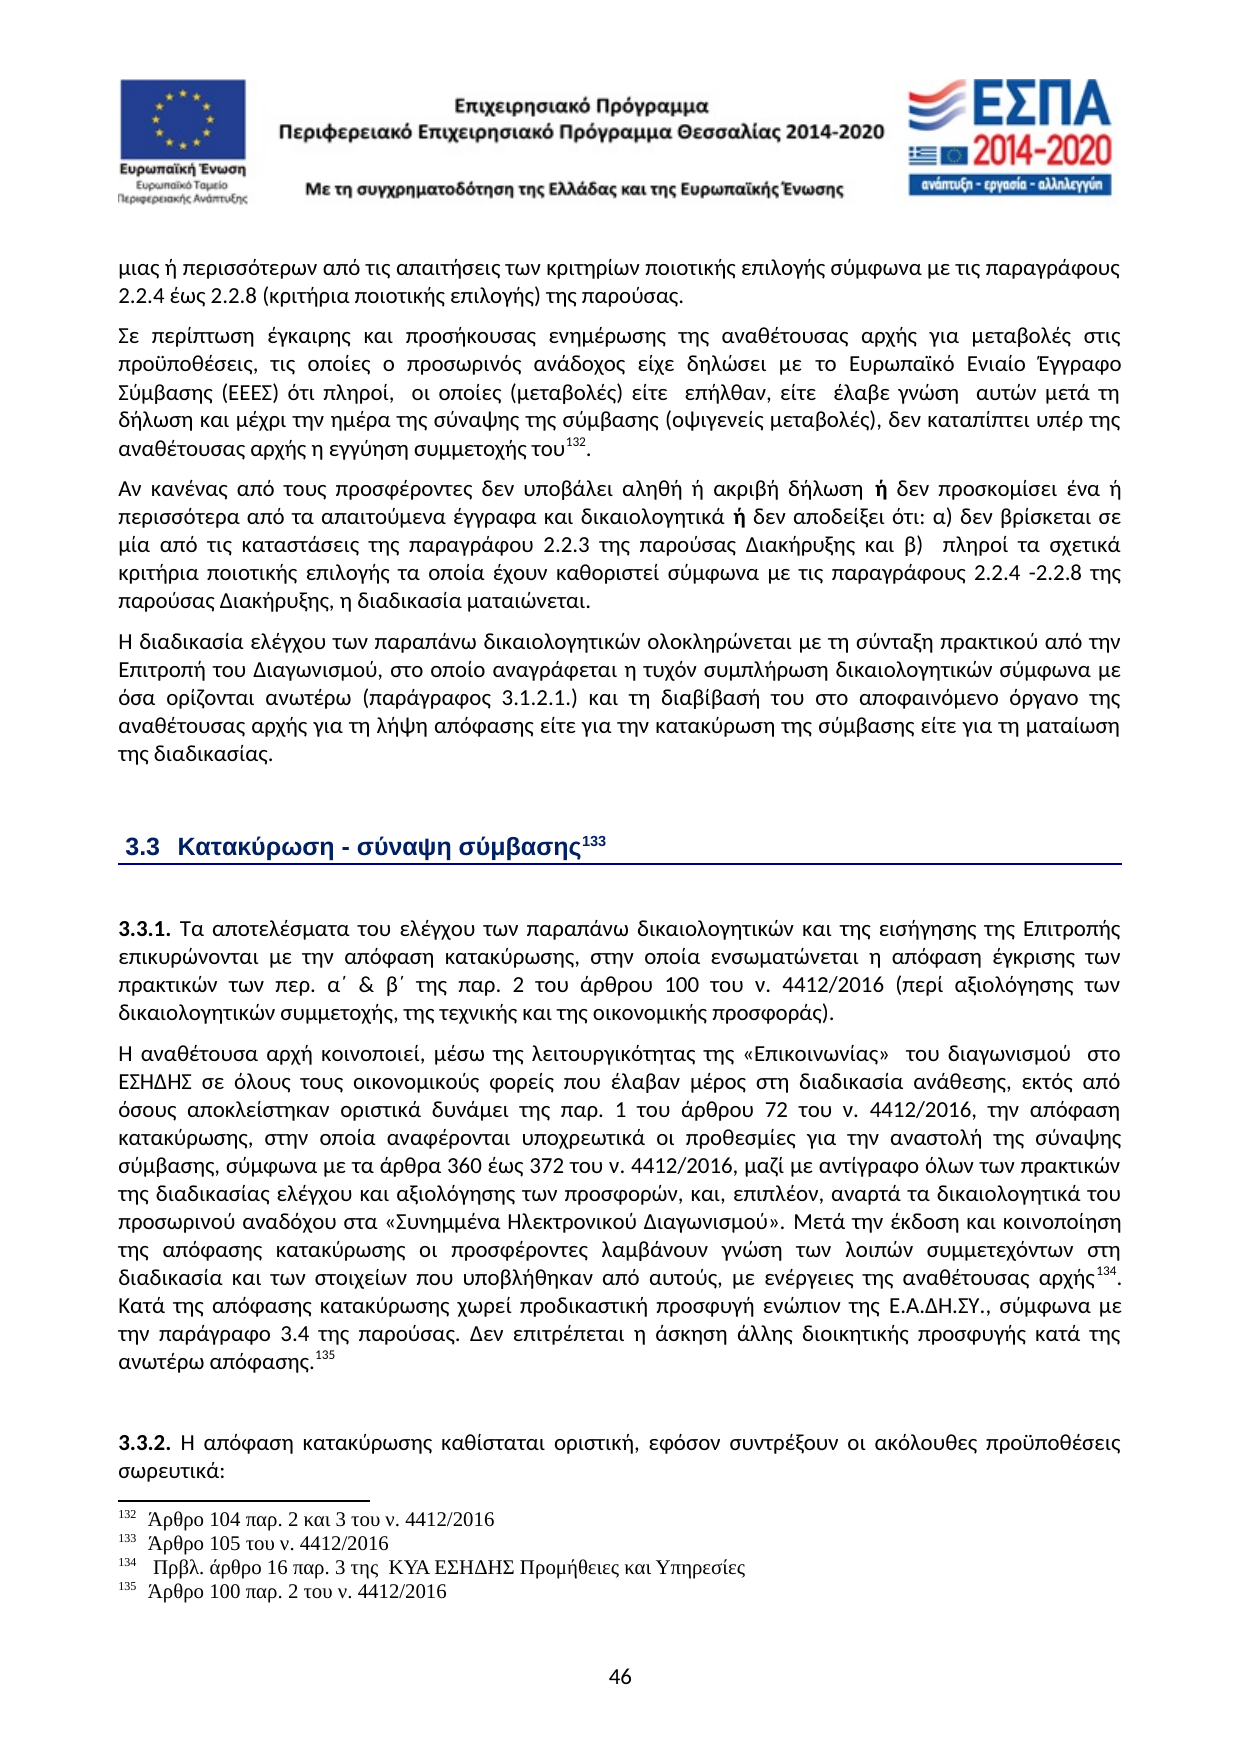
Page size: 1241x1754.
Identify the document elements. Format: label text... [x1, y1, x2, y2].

text Αν κανένας από τους προσφέροντες δεν υποβάλει αληθή ή ακριβή δήλωση ή δεν προσκομίσει ένα ή περισσότερα από τα απαιτούμενα έγγραφα και δικαιολογητικά ή δεν αποδείξει ότι: α) δεν βρίσκεται σε μία από τις καταστάσεις της παραγράφου 2.2.3 της παρούσας Διακήρυξης και β) πληροί τα σχετικά κριτήρια ποιοτικής επιλογής τα οποία έχουν καθοριστεί σύμφωνα με τις παραγράφους 2.2.4 -2.2.8 της παρούσας Διακήρυξης, η διαδικασία ματαιώνεται. [118, 474, 1122, 614]
text Η διαδικασία ελέγχου των παραπάνω δικαιολογητικών ολοκληρώνεται με τη σύνταξη πρακτικού από την Επιτροπή του Διαγωνισμού, στο οποίο αναγράφεται η τυχόν συμπλήρωση δικαιολογητικών σύμφωνα με όσα ορίζονται ανωτέρω (παράγραφος 3.1.2.1.) και τη διαβίβασή του στο αποφαινόμενο όργανο της αναθέτουσας αρχής για τη λήψη απόφασης είτε για την κατακύρωση της σύμβασης είτε για τη ματαίωση της διαδικασίας. [118, 627, 1122, 767]
text Σε περίπτωση έγκαιρης και προσήκουσας ενημέρωσης της αναθέτουσας αρχής για μεταβολές στις προϋποθέσεις, τις οποίες ο προσωρινός ανάδοχος είχε δηλώσει με το Ευρωπαϊκό Ενιαίο Έγγραφο Σύμβασης (ΕΕΕΣ) ότι πληροί, οι οποίες (μεταβολές) είτε επήλθαν, είτε έλαβε γνώση αυτών μετά τη δήλωση και μέχρι την ημέρα της σύναψης της σύμβασης (οψιγενείς μεταβολές), δεν καταπίπτει υπέρ της αναθέτουσας αρχής η εγγύηση συμμετοχής του. [118, 322, 1122, 462]
text 3.3.1. Τα αποτελέσματα του ελέγχου των παραπάνω δικαιολογητικών και της εισήγησης της Επιτροπής επικυρώνονται με την απόφαση κατακύρωσης, στην οποία ενσωματώνεται η απόφαση έγκρισης των πρακτικών των περ. α΄ & β΄ της παρ. 2 του άρθρου 100 του ν. 4412/2016 (περί αξιολόγησης των δικαιολογητικών συμμετοχής, της τεχνικής και της οικονομικής προσφοράς). [118, 914, 1122, 1026]
text 3.3.2. Η απόφαση κατακύρωσης καθίσταται οριστική, εφόσον συντρέξουν οι ακόλουθες προϋποθέσεις σωρευτικά: [118, 1428, 1122, 1484]
subtitle 3.3 Κατακύρωση - σύναψη σύμβασης [118, 832, 1122, 863]
picture [118, 79, 1118, 208]
text Η αναθέτουσα αρχή κοινοποιεί, μέσω της λειτουργικότητας της «Επικοινωνίας» του διαγωνισμού στο ΕΣΗΔΗΣ σε όλους τους οικονομικούς φορείς που έλαβαν μέρος στη διαδικασία ανάθεσης, εκτός από όσους αποκλείστηκαν οριστικά δυνάμει της παρ. 1 του άρθρου 72 του ν. 4412/2016, την απόφαση κατακύρωσης, στην οποία αναφέρονται υποχρεωτικά οι προθεσμίες για την αναστολή της σύναψης σύμβασης, σύμφωνα με τα άρθρα 360 έως 372 του ν. 4412/2016, μαζί με αντίγραφο όλων των πρακτικών της διαδικασίας ελέγχου και αξιολόγησης των προσφορών, και, επιπλέον, αναρτά τα δικαιολογητικά του προσωρινού αναδόχου στα «Συνημμένα Ηλεκτρονικού Διαγωνισμού». Μετά την έκδοση και κοινοποίηση της απόφασης κατακύρωσης οι προσφέροντες λαμβάνουν γνώση των λοιπών συμμετεχόντων στη διαδικασία και των στοιχείων που υποβλήθηκαν από αυτούς, με ενέργειες της αναθέτουσας αρχής. Κατά της απόφασης κατακύρωσης χωρεί προδικαστική προσφυγή ενώπιον της Ε.Α.ΔΗ.ΣΥ., σύμφωνα με την παράγραφο 3.4 της παρούσας. Δεν επιτρέπεται η άσκηση άλλης διοικητικής προσφυγής κατά της ανωτέρω απόφασης. [118, 1207, 1122, 1375]
